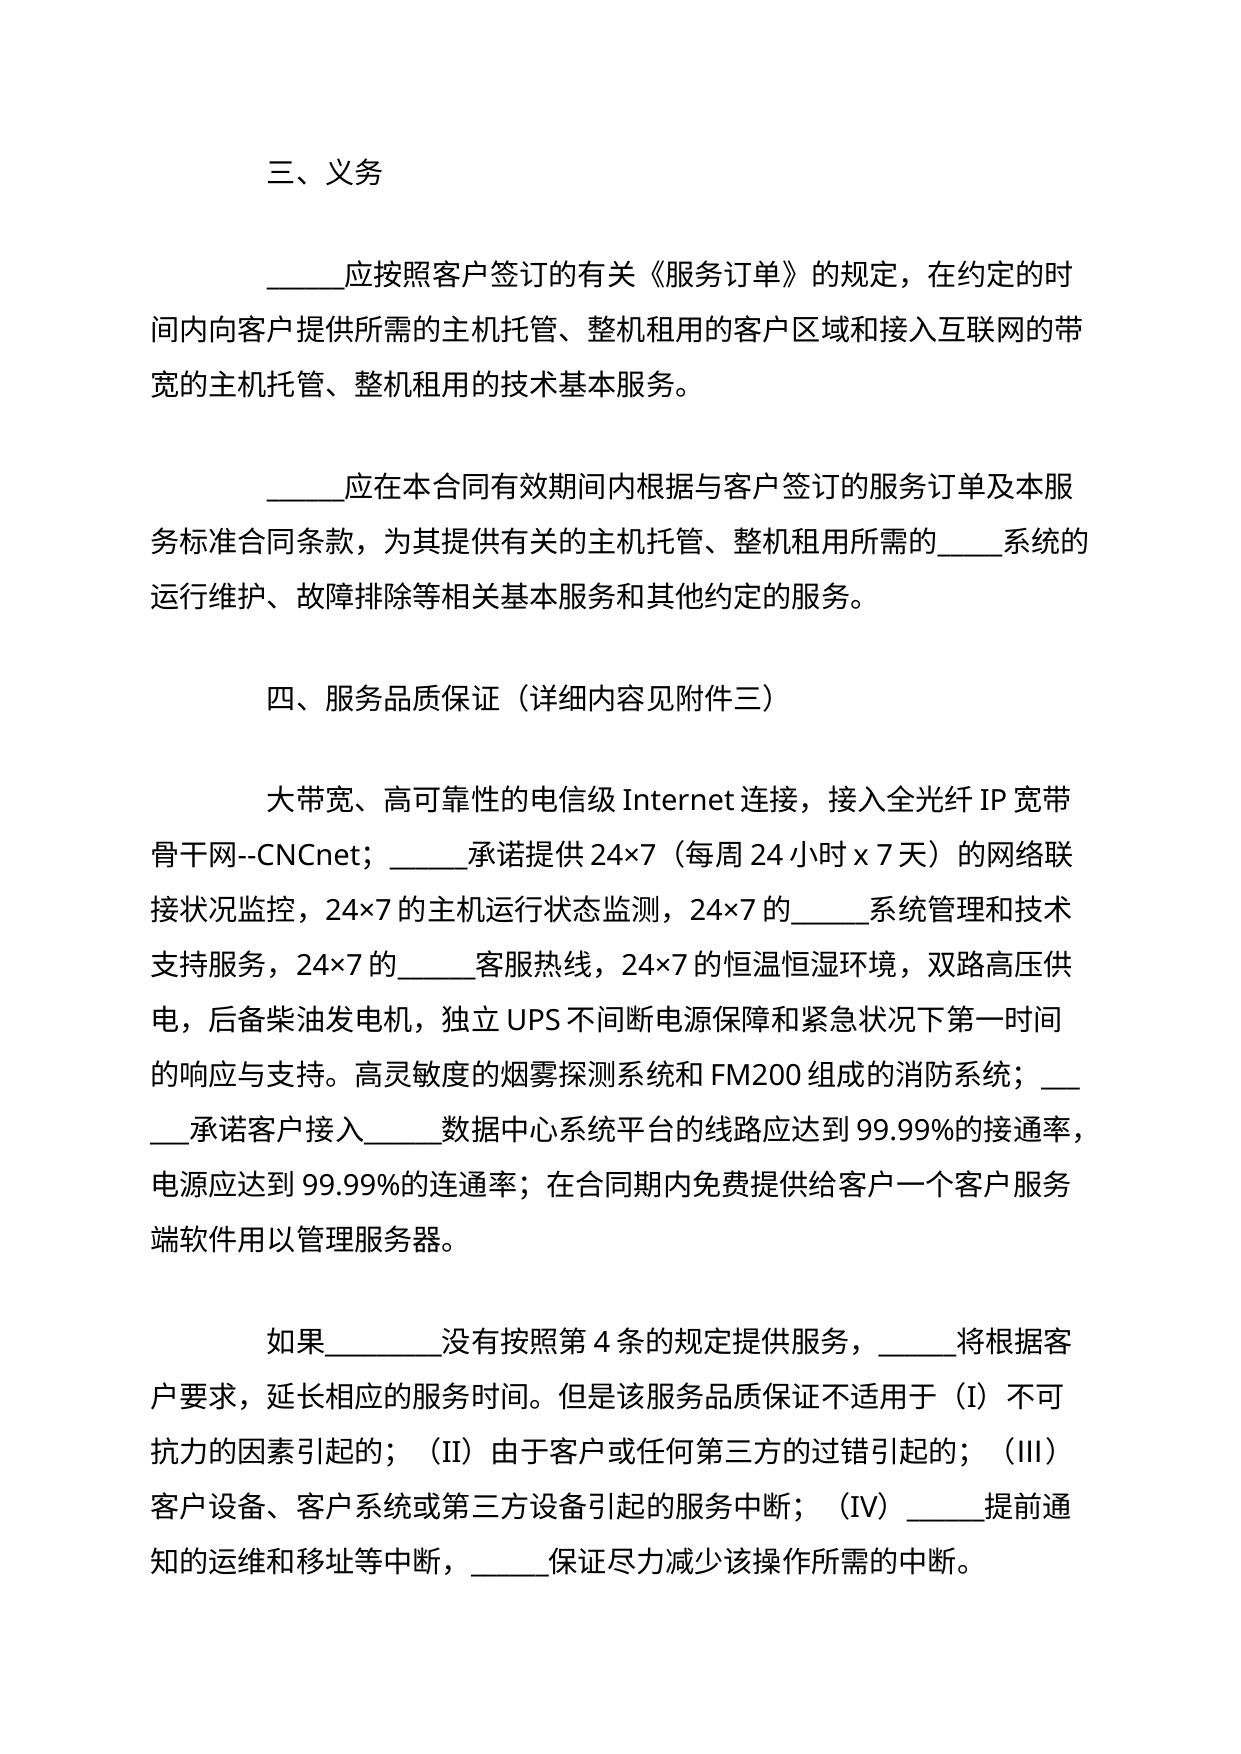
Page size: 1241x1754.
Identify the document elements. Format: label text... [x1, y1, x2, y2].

text 四、服务品质保证（详细内容见附件三） [150, 675, 1090, 717]
text ______应在本合同有效期间内根据与客户签订的服务订单及本服务标准合同条款，为其提供有关的主机托管、整机租用所需的_____系统的运行维护、故障排除等相关基本服务和其他约定的服务。 [150, 463, 1090, 616]
text 如果_________没有按照第4条的规定提供服务，______将根据客户要求，延长相应的服务时间。但是该服务品质保证不适用于（I）不可抗力的因素引起的；（II）由于客户或任何第三方的过错引起的；（Ⅲ）客户设备、客户系统或第三方设备引起的服务中断；（IV）______提前通知的运维和移址等中断，______保证尽力减少该操作所需的中断。 [150, 1319, 1090, 1581]
text 三、义务 [150, 150, 1090, 192]
text 大带宽、高可靠性的电信级Internet连接，接入全光纤IP宽带骨干网--CNCnet；______承诺提供24×7（每周24小时x 7天）的网络联接状况监控，24×7的主机运行状态监测，24×7的______系统管理和技术支持服务，24×7的______客服热线，24×7的恒温恒湿环境，双路高压供电，后备柴油发电机，独立UPS不间断电源保障和紧急状况下第一时间的响应与支持。高灵敏度的烟雾探测系统和FM200组成的消防系统；______承诺客户接入______数据中心系统平台的线路应达到99.99%的接通率，电源应达到99.99%的连通率；在合同期内免费提供给客户一个客户服务端软件用以管理服务器。 [150, 777, 1090, 1259]
text ______应按照客户签订的有关《服务订单》的规定，在约定的时间内向客户提供所需的主机托管、整机租用的客户区域和接入互联网的带宽的主机托管、整机租用的技术基本服务。 [150, 252, 1090, 404]
